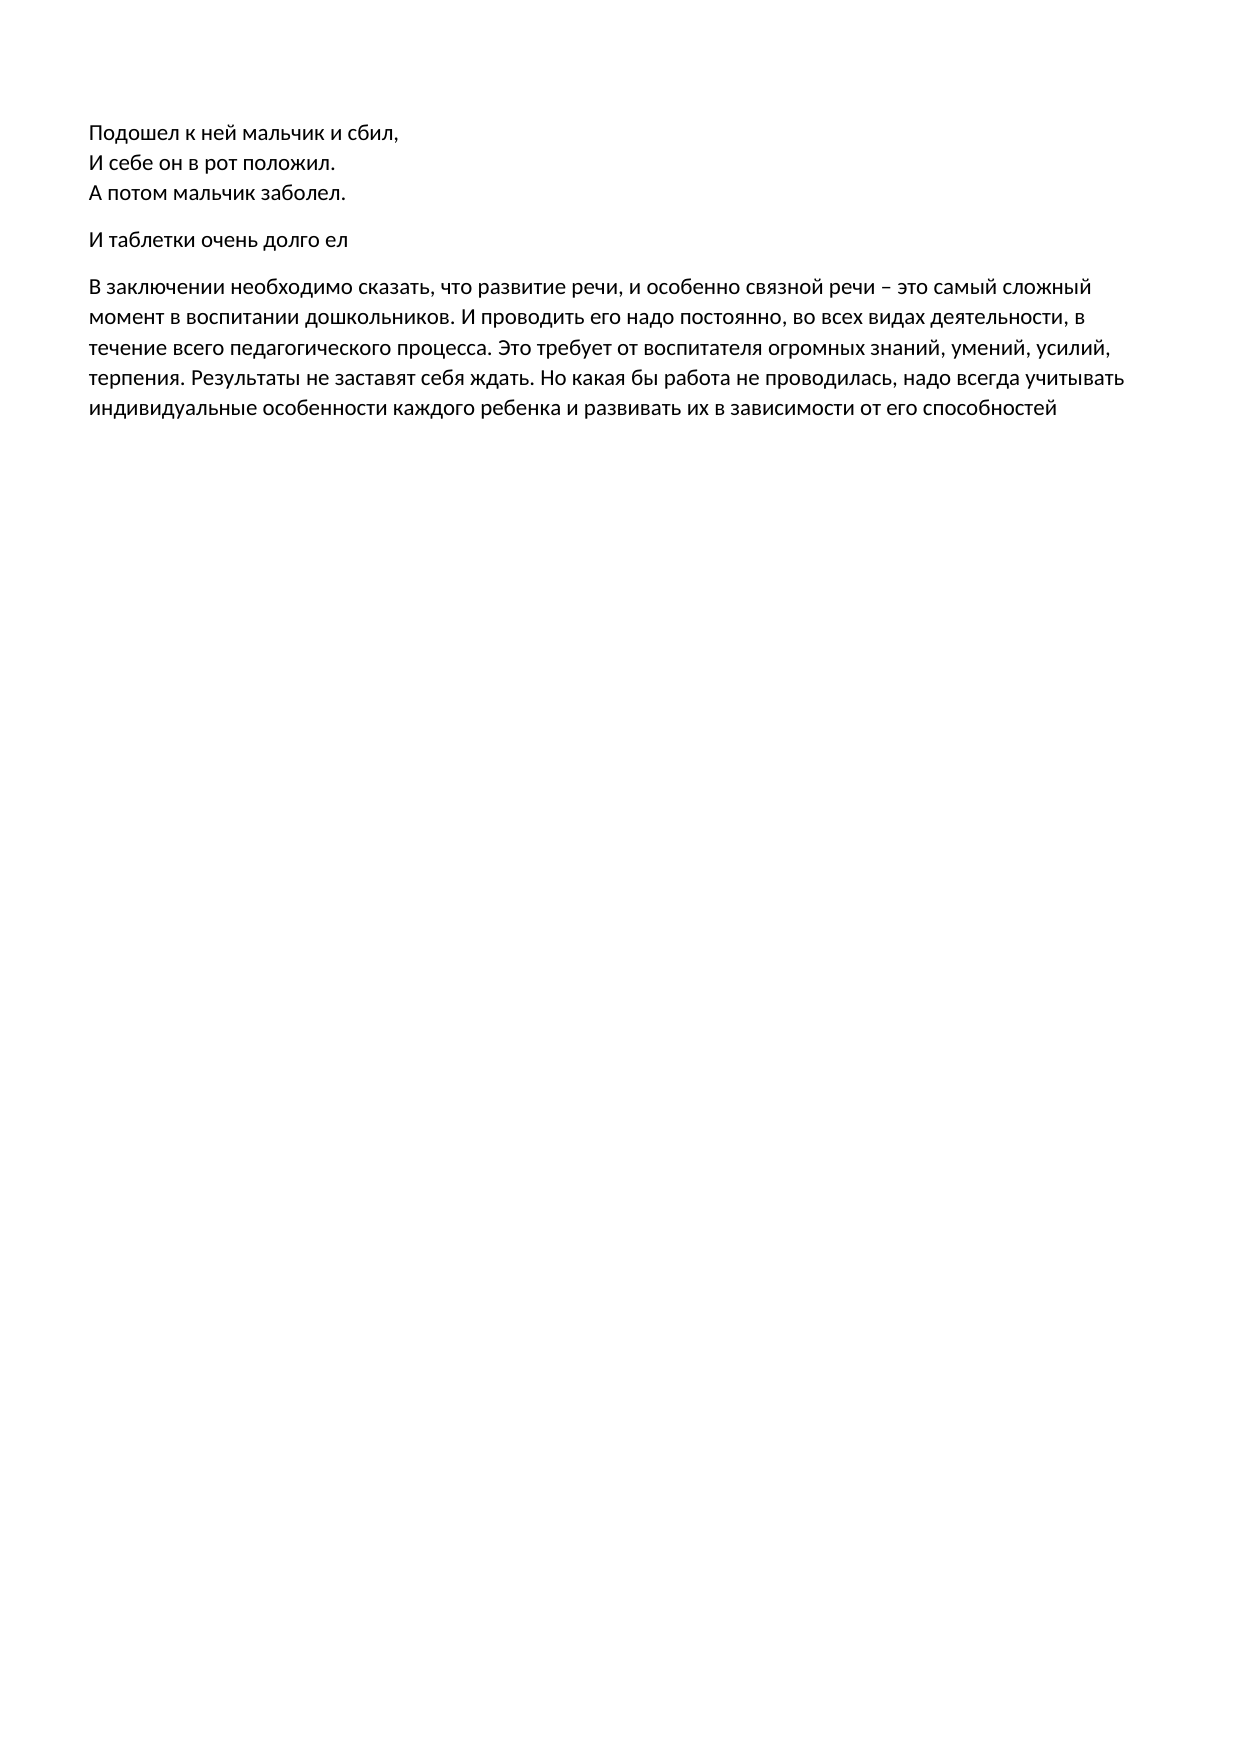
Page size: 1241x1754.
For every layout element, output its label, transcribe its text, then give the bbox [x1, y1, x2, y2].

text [89, 118, 1152, 207]
text В заключении необходимо сказать, что развитие речи, и особенно связной речи – это самый сложный момент в воспитании дошкольников. И проводить его надо постоянно, во всех видах деятельности, в течение всего педагогического процесса. Это требует от воспитателя огромных знаний, умений, усилий, терпения. Результаты не заставят себя ждать. Но какая бы работа не проводилась, надо всегда учитывать индивидуальные особенности каждого ребенка и развивать их в зависимости от его способностей [89, 272, 1152, 421]
text И таблетки очень долго ел [89, 225, 1152, 253]
